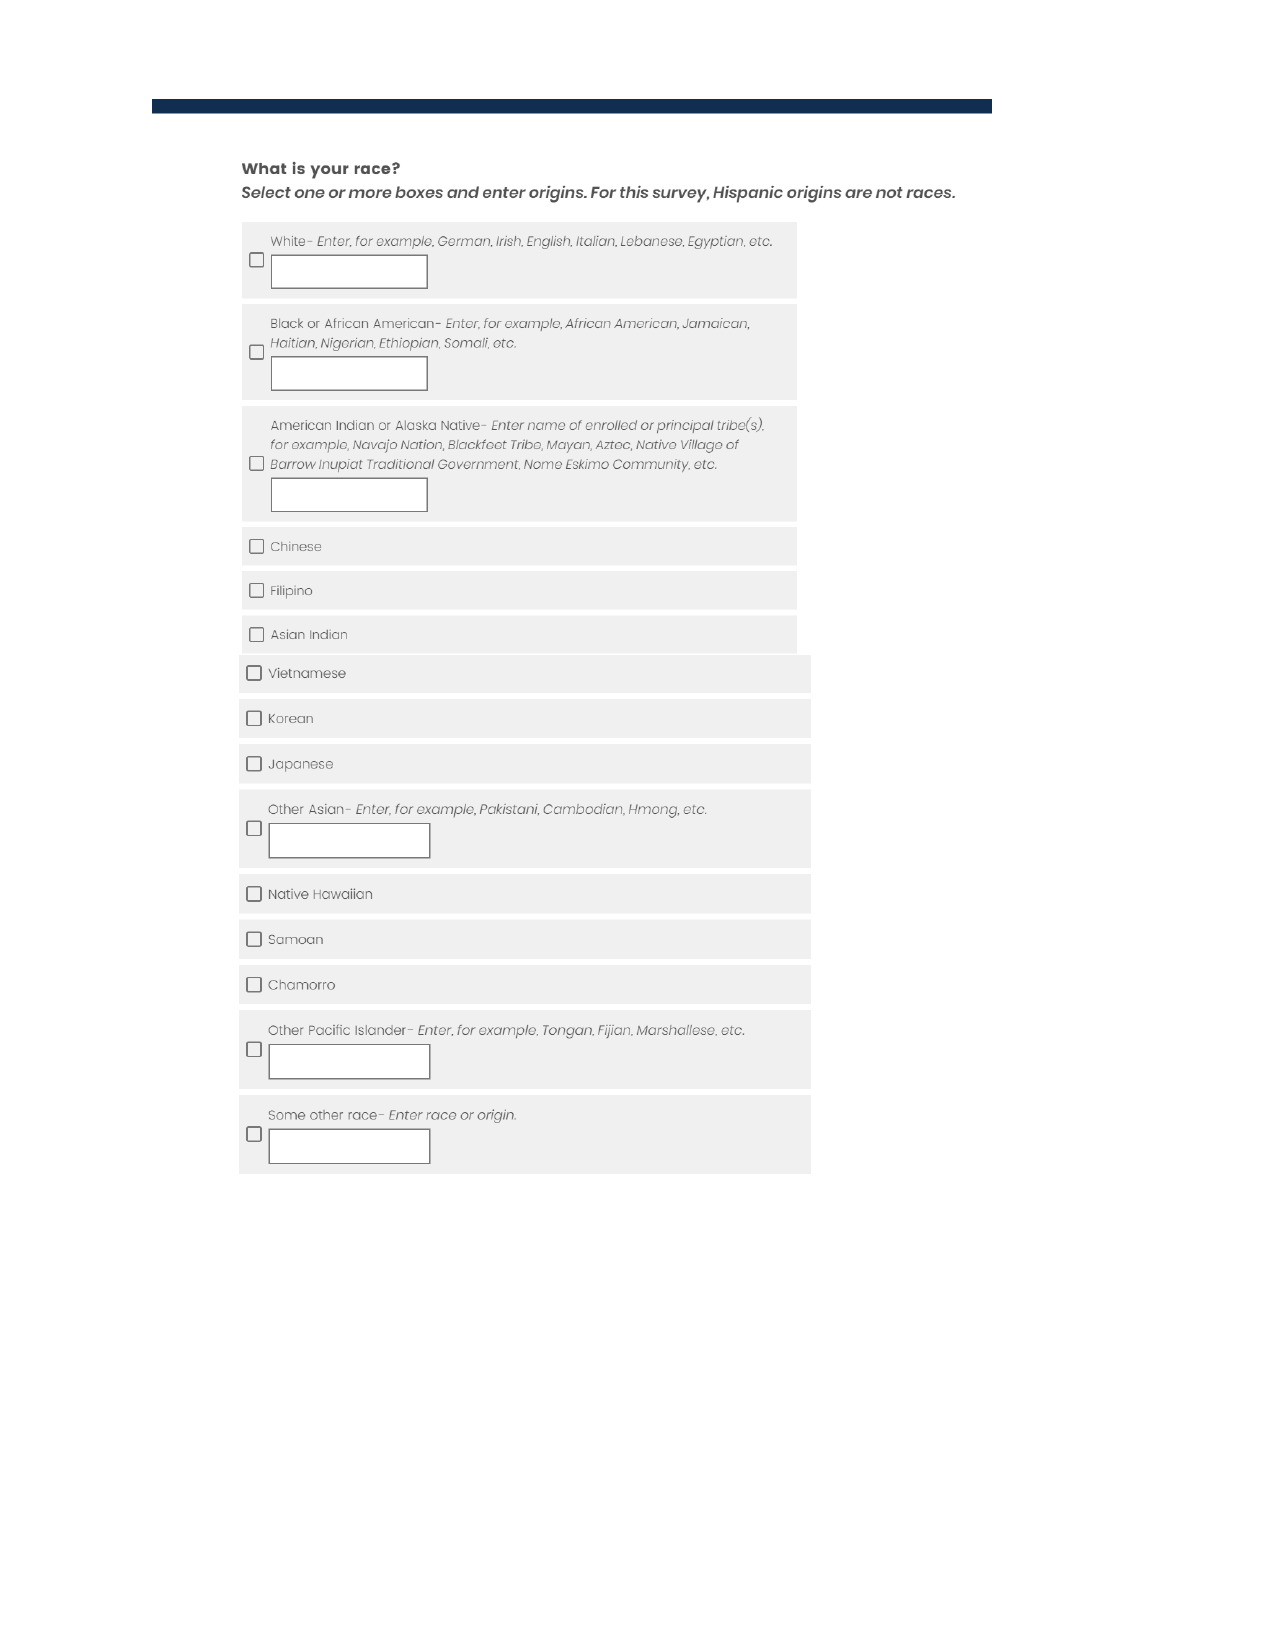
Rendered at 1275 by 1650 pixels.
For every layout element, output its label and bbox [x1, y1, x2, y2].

picture [150, 93, 992, 654]
picture [150, 655, 867, 1207]
